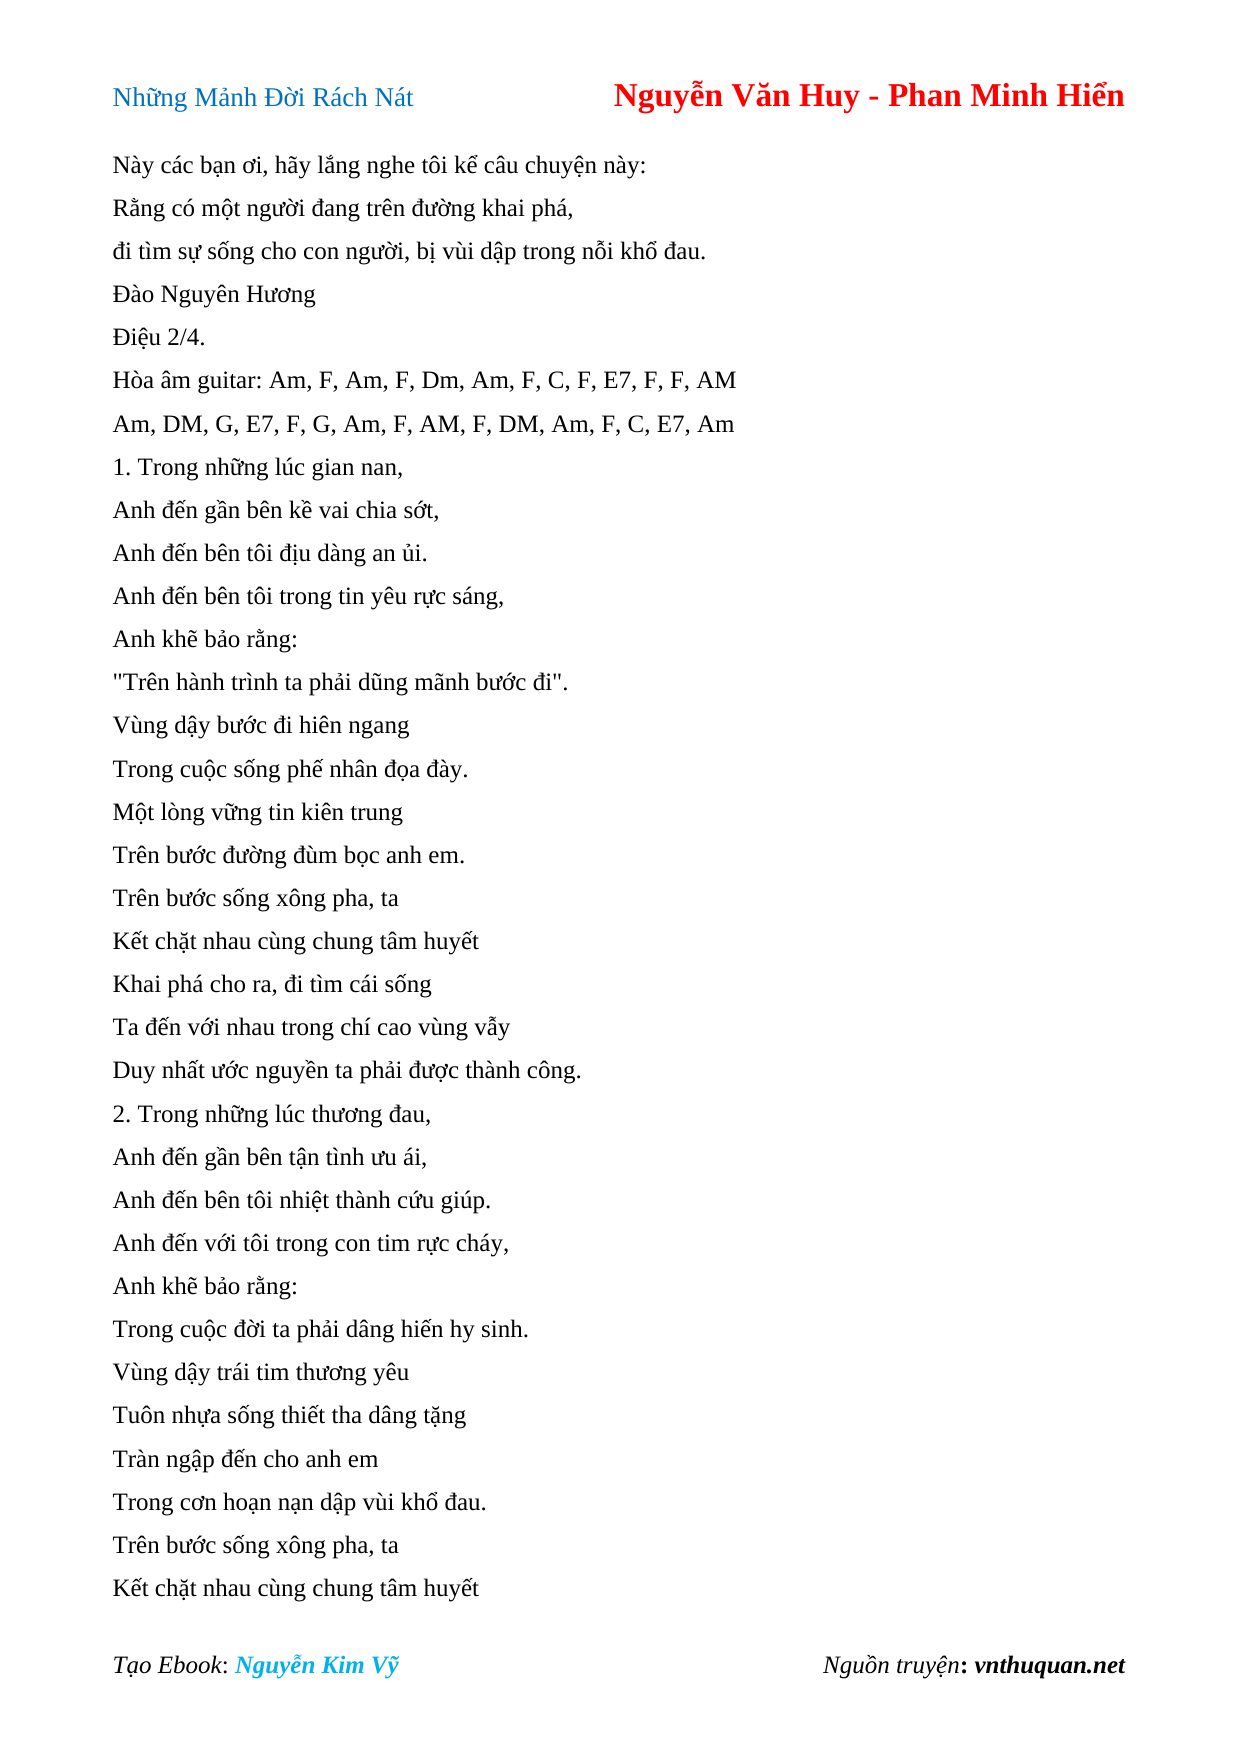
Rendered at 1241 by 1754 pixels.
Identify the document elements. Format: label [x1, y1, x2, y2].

text [112, 150, 1128, 1602]
